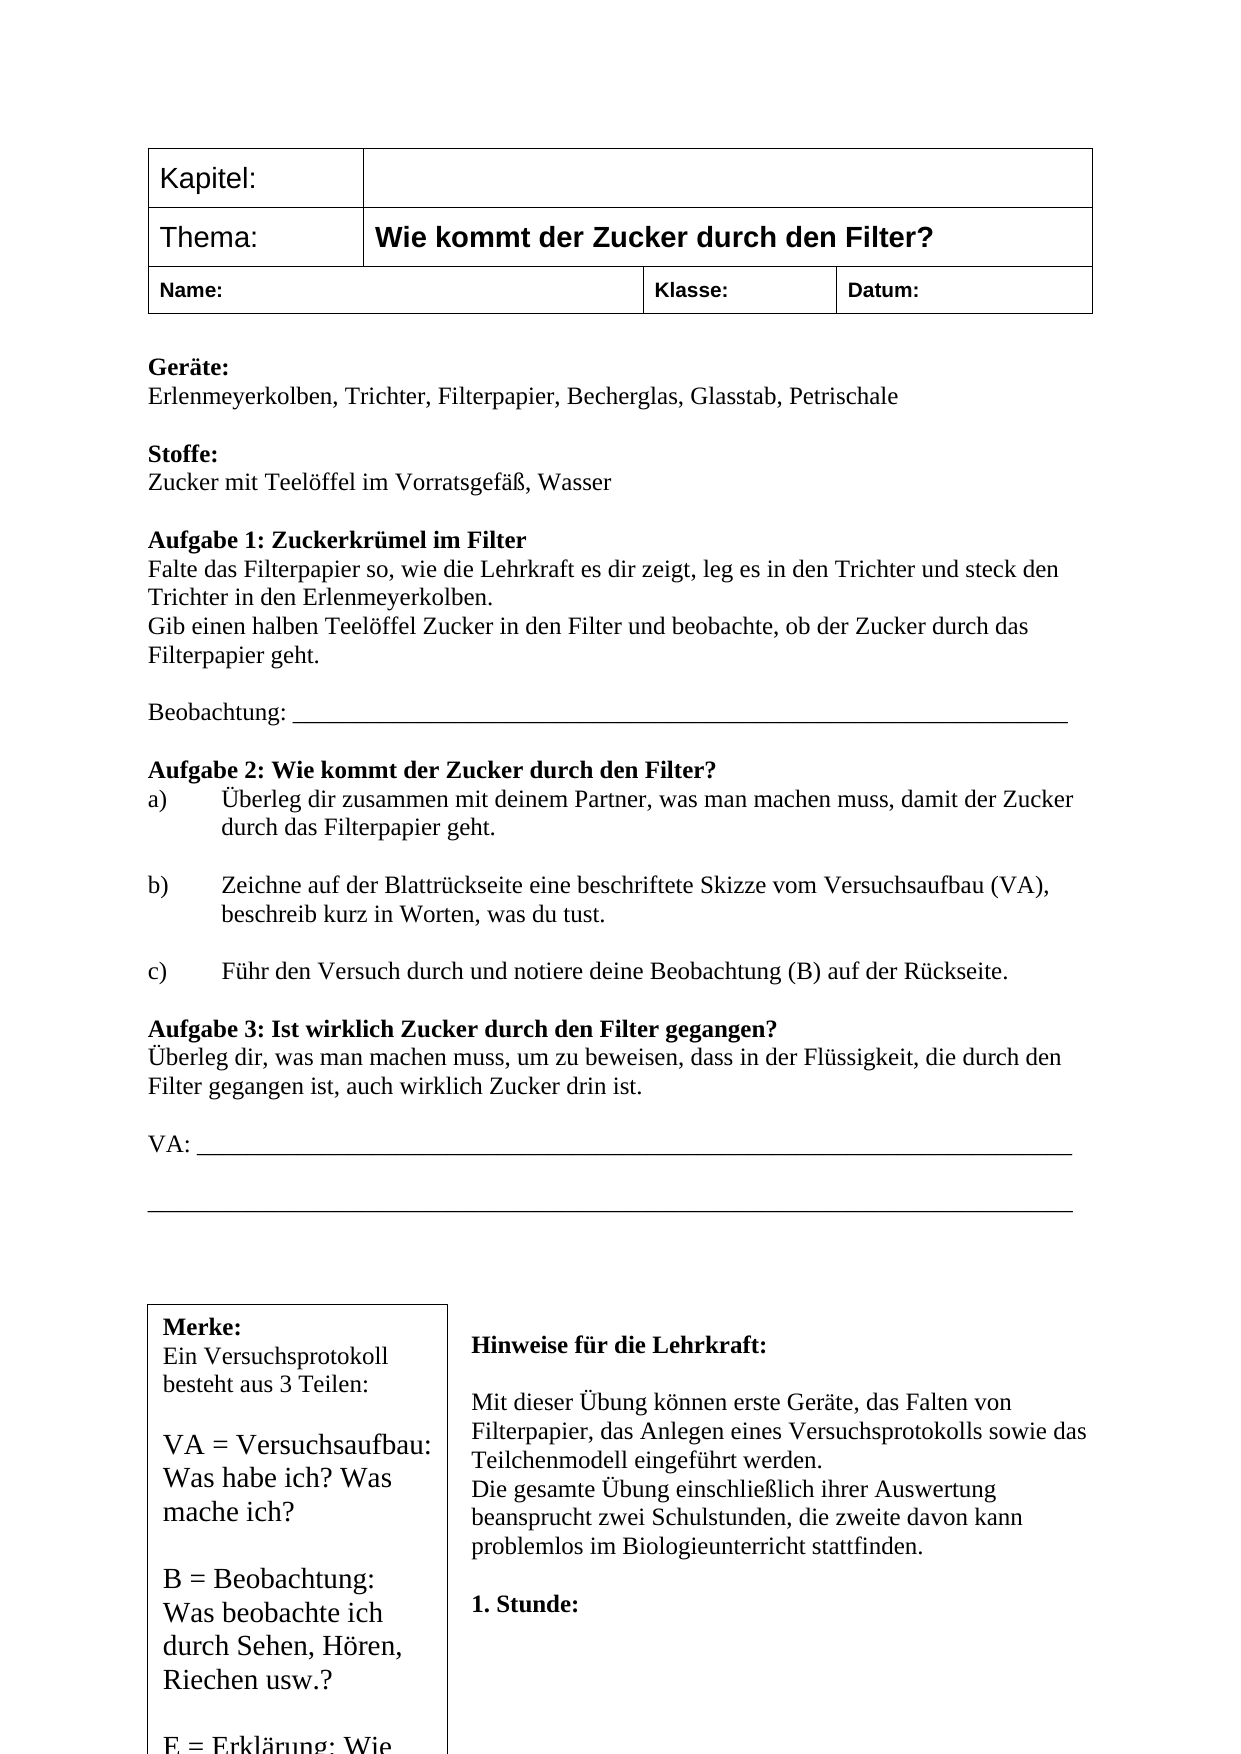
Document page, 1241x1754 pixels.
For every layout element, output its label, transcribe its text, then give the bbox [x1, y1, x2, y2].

text __________________________________________________________________________ [148, 1186, 1093, 1215]
table_cell Thema: [149, 208, 363, 266]
text Die gesamte Übung einschließlich ihrer Auswertung beansprucht zwei Schulstunden, die zweite davon kann problemlos im Biologieunterricht stattfinden. [148, 1474, 447, 1560]
text b) Zeichne auf der Blattrückseite eine beschriftete Skizze vom Versuchsaufbau (VA), beschreib kurz in Worten, was du tust. [148, 870, 1093, 927]
text 1. Stunde: [448, 1589, 1093, 1617]
text Aufgabe 2: Wie kommt der Zucker durch den Filter? [148, 755, 1093, 784]
text Hinweise für die Lehrkraft: [448, 1330, 1093, 1359]
text Überleg dir, was man machen muss, um zu beweisen, dass in der Flüssigkeit, die durch den Filter gegangen ist, auch wirklich Zucker drin ist. [148, 1042, 1093, 1100]
text Mit dieser Übung können erste Geräte, das Falten von Filterpapier, das Anlegen eines Versuchsprotokolls sowie das Teilchenmodell eingeführt werden. [148, 1387, 447, 1474]
text VA: ______________________________________________________________________ [148, 1129, 1093, 1157]
text a) Überleg dir zusammen mit deinem Partner, was man machen muss, damit der Zucker durch das Filterpapier geht. [148, 784, 1093, 841]
text Mit dieser Übung können erste Geräte, das Falten von Filterpapier, das Anlegen eines Versuchsprotokolls sowie das Teilchenmodell eingeführt werden. [448, 1387, 1093, 1474]
table_header [364, 149, 1092, 207]
text Aufgabe 1: Zuckerkrümel im Filter [148, 525, 1093, 554]
table_header Kapitel: [149, 149, 363, 207]
table_cell Name: [149, 267, 643, 313]
text Stoffe: [148, 439, 1093, 467]
text Aufgabe 3: Ist wirklich Zucker durch den Filter gegangen? [148, 1014, 1093, 1042]
text Gib einen halben Teelöffel Zucker in den Filter und beobachte, ob der Zucker durch das Filterpapier geht. [148, 611, 1093, 669]
text Geräte: [148, 352, 1093, 381]
text c) Führ den Versuch durch und notiere deine Beobachtung (B) auf der Rückseite. [148, 956, 1093, 985]
table_cell Wie kommt der Zucker durch den Filter? [364, 208, 1092, 266]
table_cell Datum: [837, 267, 1092, 313]
table_cell Klasse: [644, 267, 836, 313]
text Beobachtung: ______________________________________________________________ [148, 697, 1093, 726]
text Hinweise für die Lehrkraft: [148, 1330, 447, 1359]
text Zucker mit Teelöffel im Vorratsgefäß, Wasser [148, 467, 1093, 496]
text Erlenmeyerkolben, Trichter, Filterpapier, Becherglas, Glasstab, Petrischale [148, 381, 1093, 410]
text 1. Stunde: [148, 1589, 447, 1617]
text Die gesamte Übung einschließlich ihrer Auswertung beansprucht zwei Schulstunden, die zweite davon kann problemlos im Biologieunterricht stattfinden. [448, 1474, 1093, 1560]
text Falte das Filterpapier so, wie die Lehrkraft es dir zeigt, leg es in den Trichter und steck den Trichter in den Erlenmeyerkolben. [74, 554, 1093, 611]
